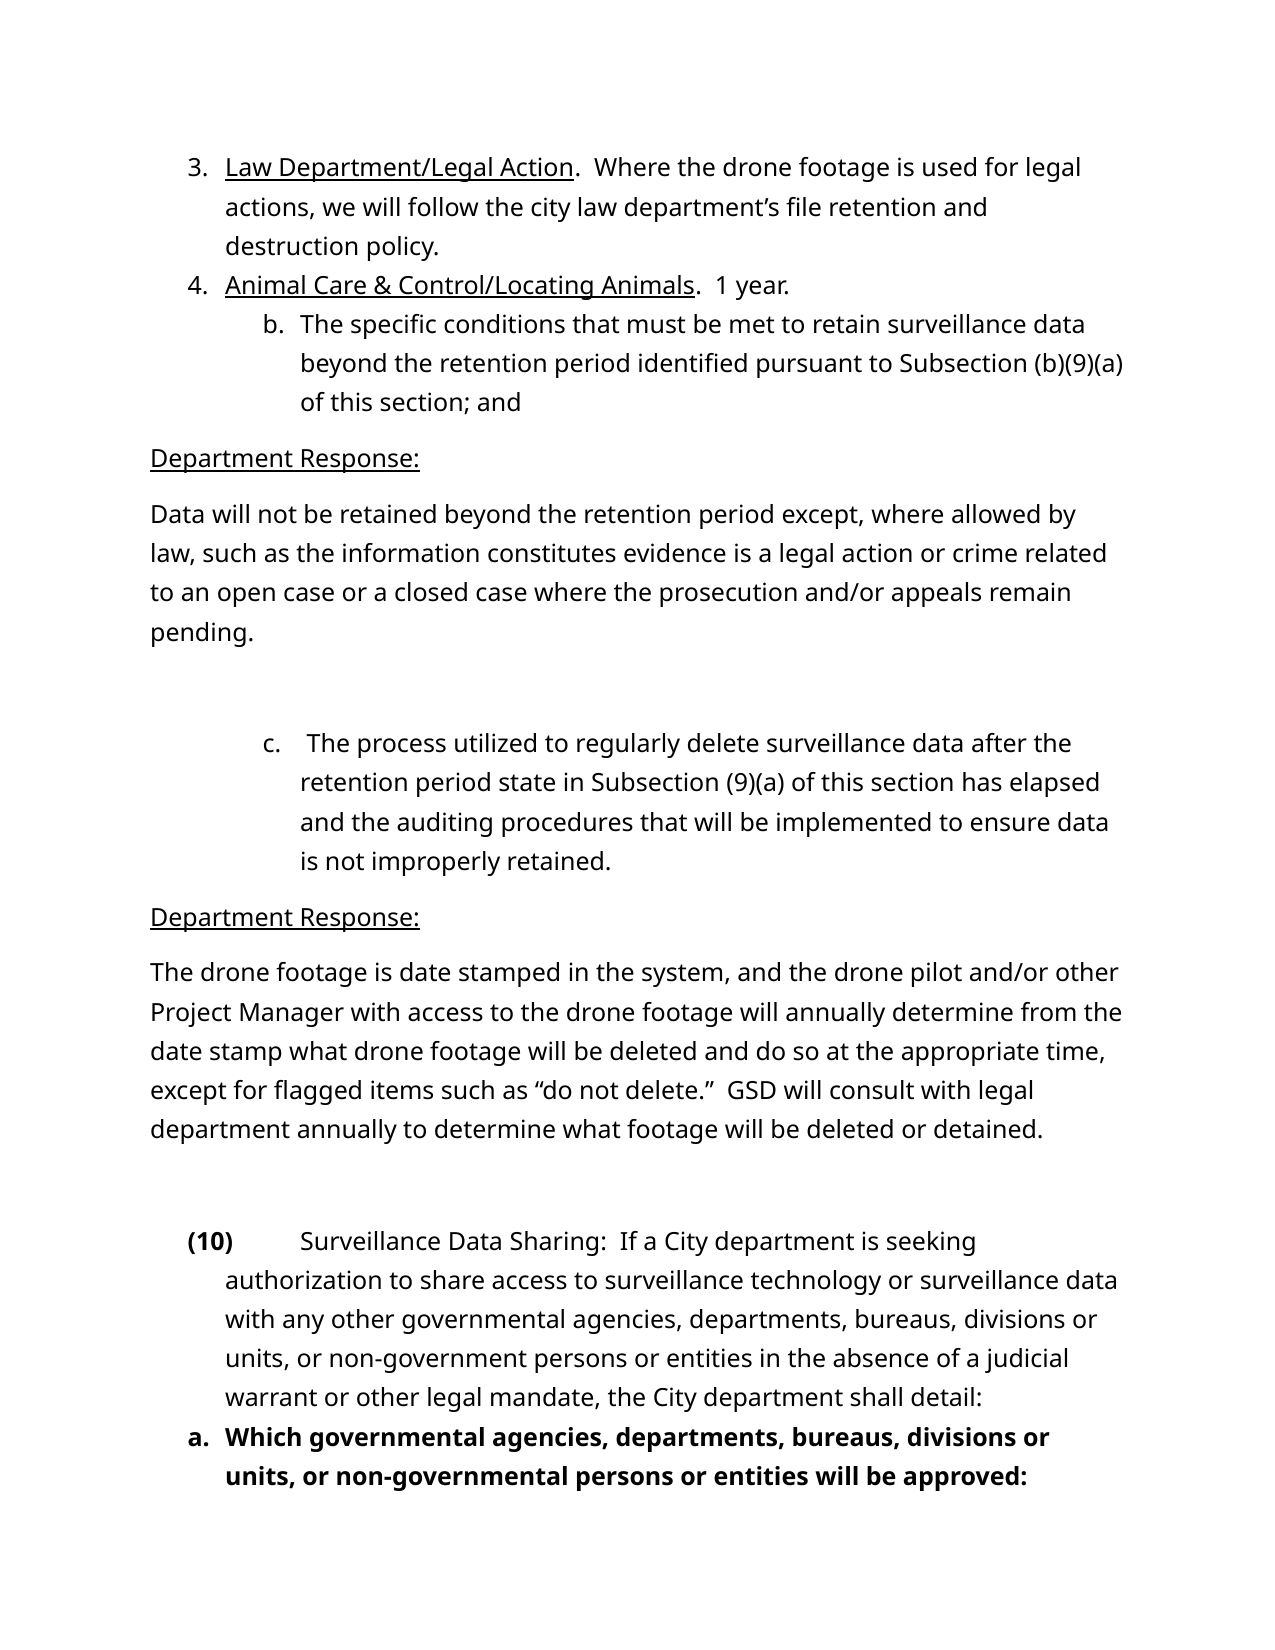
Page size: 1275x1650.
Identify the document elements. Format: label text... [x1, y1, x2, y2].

text Data will not be retained beyond the retention period except, where allowed by law, such as the information constitutes evidence is a legal action or crime related to an open case or a closed case where the prosecution and/or appeals remain pending. [150, 497, 1125, 648]
list Surveillance Data Sharing: If a City department is seeking authorization to share access to surveillance technology or surveillance data with any other governmental agencies, departments, bureaus, divisions or units, or non-government persons or entities in the absence of a judicial warrant or other legal mandate, the City department shall detail: [187, 1223, 1125, 1414]
list Which governmental agencies, departments, bureaus, divisions or units, or non-governmental persons or entities will be approved: [187, 1419, 1125, 1492]
text Department Response: [150, 441, 1125, 475]
list The specific conditions that must be met to retain surveillance data beyond the retention period identified pursuant to Subsection (b)(9)(a) of this section; and [262, 307, 1125, 419]
list Law Department/Legal Action. Where the drone footage is used for legal actions, we will follow the city law department’s file retention and destruction policy. [187, 150, 1125, 262]
text The drone footage is date stamped in the system, and the drone pilot and/or other Project Manager with access to the drone footage will annually determine from the date stamp what drone footage will be deleted and do so at the appropriate time, except for flagged items such as “do not delete.” GSD will consult with legal department annually to determine what footage will be deleted or detained. [150, 955, 1125, 1146]
text Department Response: [150, 899, 1125, 933]
list Animal Care & Control/Locating Animals. 1 year. [187, 267, 1125, 302]
list The process utilized to regularly delete surveillance data after the retention period state in Subsection (9)(a) of this section has elapsed and the auditing procedures that will be implemented to ensure data is not improperly retained. [262, 726, 1125, 877]
